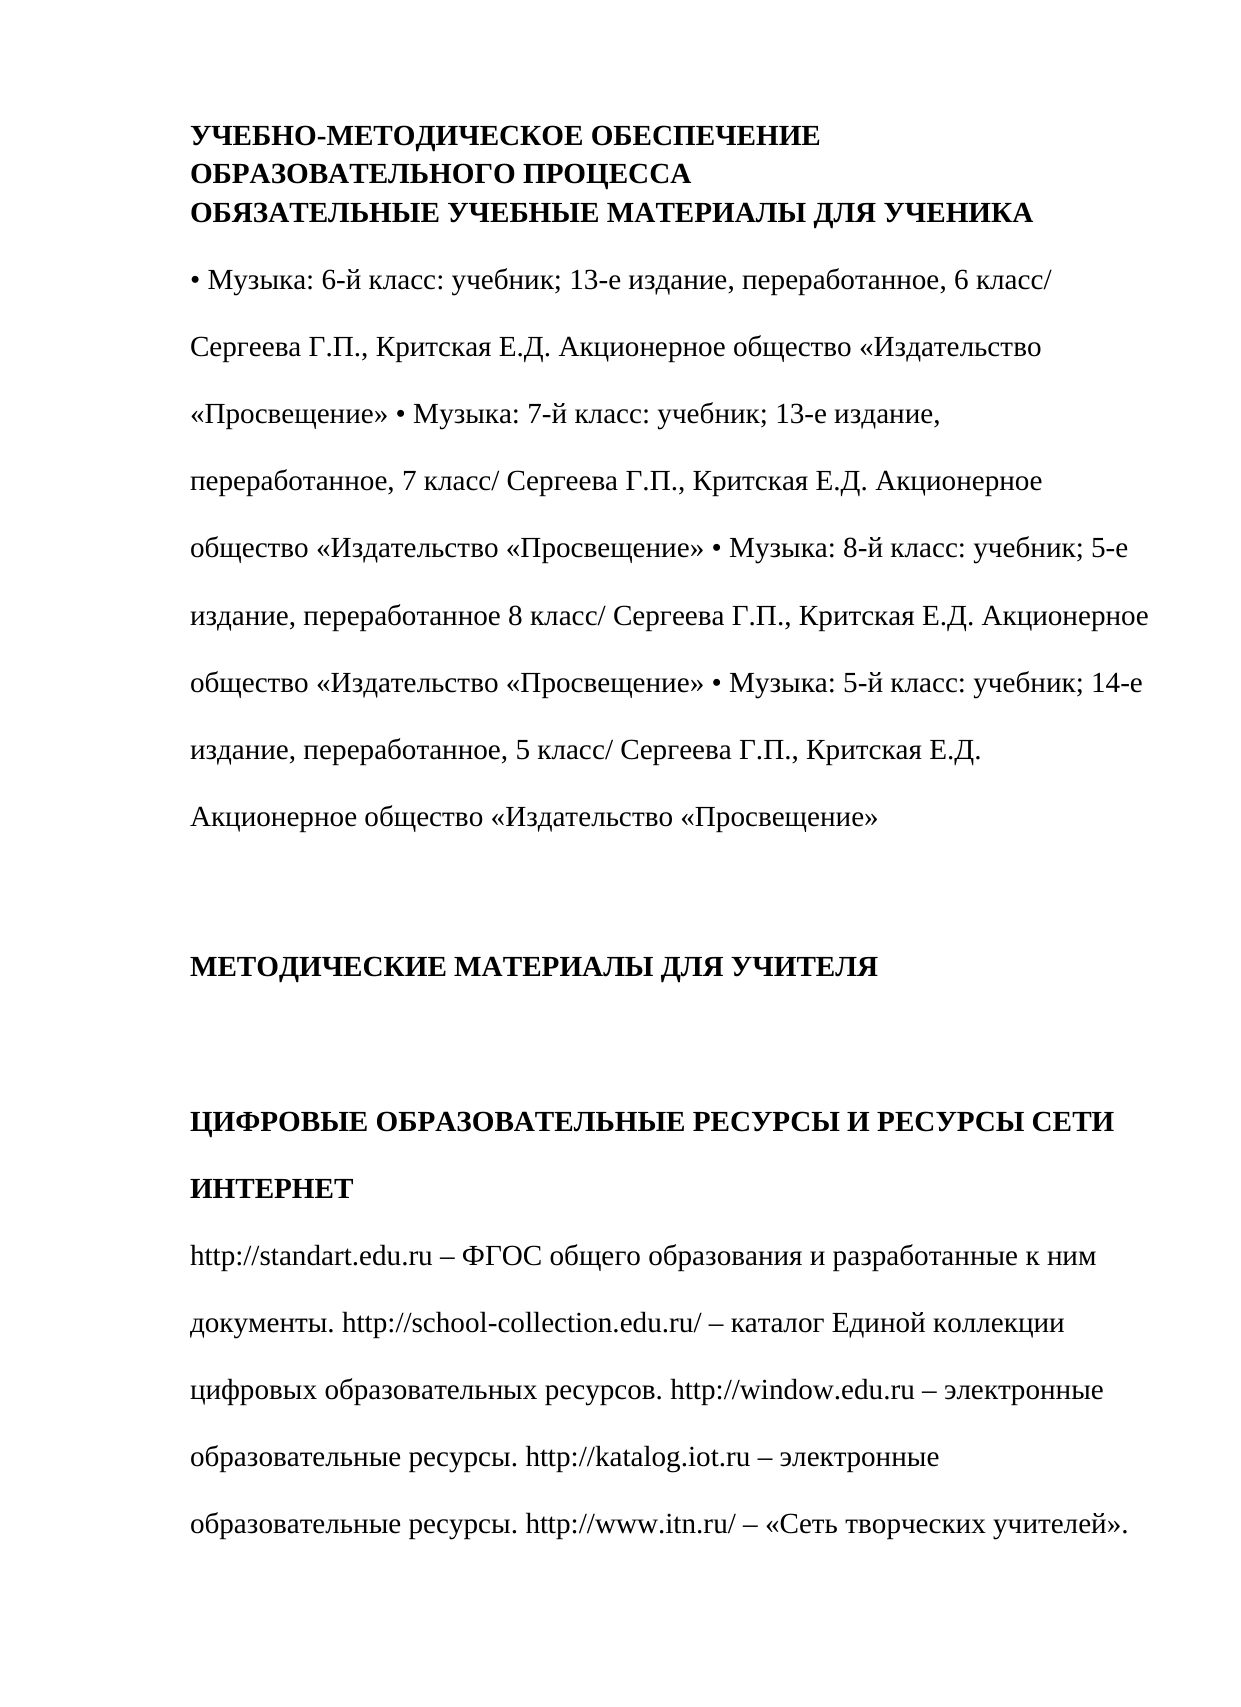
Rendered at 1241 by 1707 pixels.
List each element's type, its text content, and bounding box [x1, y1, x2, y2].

text издание, переработанное 8 класс/ Сергеева Г.П., Критская Е.Д. Акционерное [190, 598, 1152, 631]
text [190, 1238, 1152, 1540]
text «Просвещение» • Музыка: 7-й класс: учебник; 13-е издание, [190, 396, 1152, 430]
text общество «Издательство «Просвещение» • Музыка: 5-й класс: учебник; 14-е [190, 665, 1152, 698]
text Акционерное общество «Издательство «Просвещение» [190, 799, 1152, 888]
text издание, переработанное, 5 класс/ Сергеева Г.П., Критская Е.Д. [190, 732, 1152, 765]
text ЦИФРОВЫЕ ОБРАЗОВАТЕЛЬНЫЕ РЕСУРСЫ И РЕСУРСЫ СЕТИ ИНТЕРНЕТ [190, 1104, 1152, 1205]
text УЧЕБНО-МЕТОДИЧЕСКОЕ ОБЕСПЕЧЕНИЕ ОБРАЗОВАТЕЛЬНОГО ПРОЦЕССА [190, 118, 1152, 190]
text переработанное, 7 класс/ Сергеева Г.П., Критская Е.Д. Акционерное [190, 463, 1152, 497]
text Сергеева Г.П., Критская Е.Д. Акционерное общество «Издательство [190, 329, 1152, 363]
text • Музыка: 6-й класс: учебник; 13-е издание, переработанное, 6 класс/ [190, 262, 1152, 296]
text МЕТОДИЧЕСКИЕ МАТЕРИАЛЫ ДЛЯ УЧИТЕЛЯ [190, 949, 1152, 982]
text ОБЯЗАТЕЛЬНЫЕ УЧЕБНЫЕ МАТЕРИАЛЫ ДЛЯ УЧЕНИКА [190, 195, 1152, 229]
text общество «Издательство «Просвещение» • Музыка: 8-й класс: учебник; 5-е [190, 531, 1152, 564]
